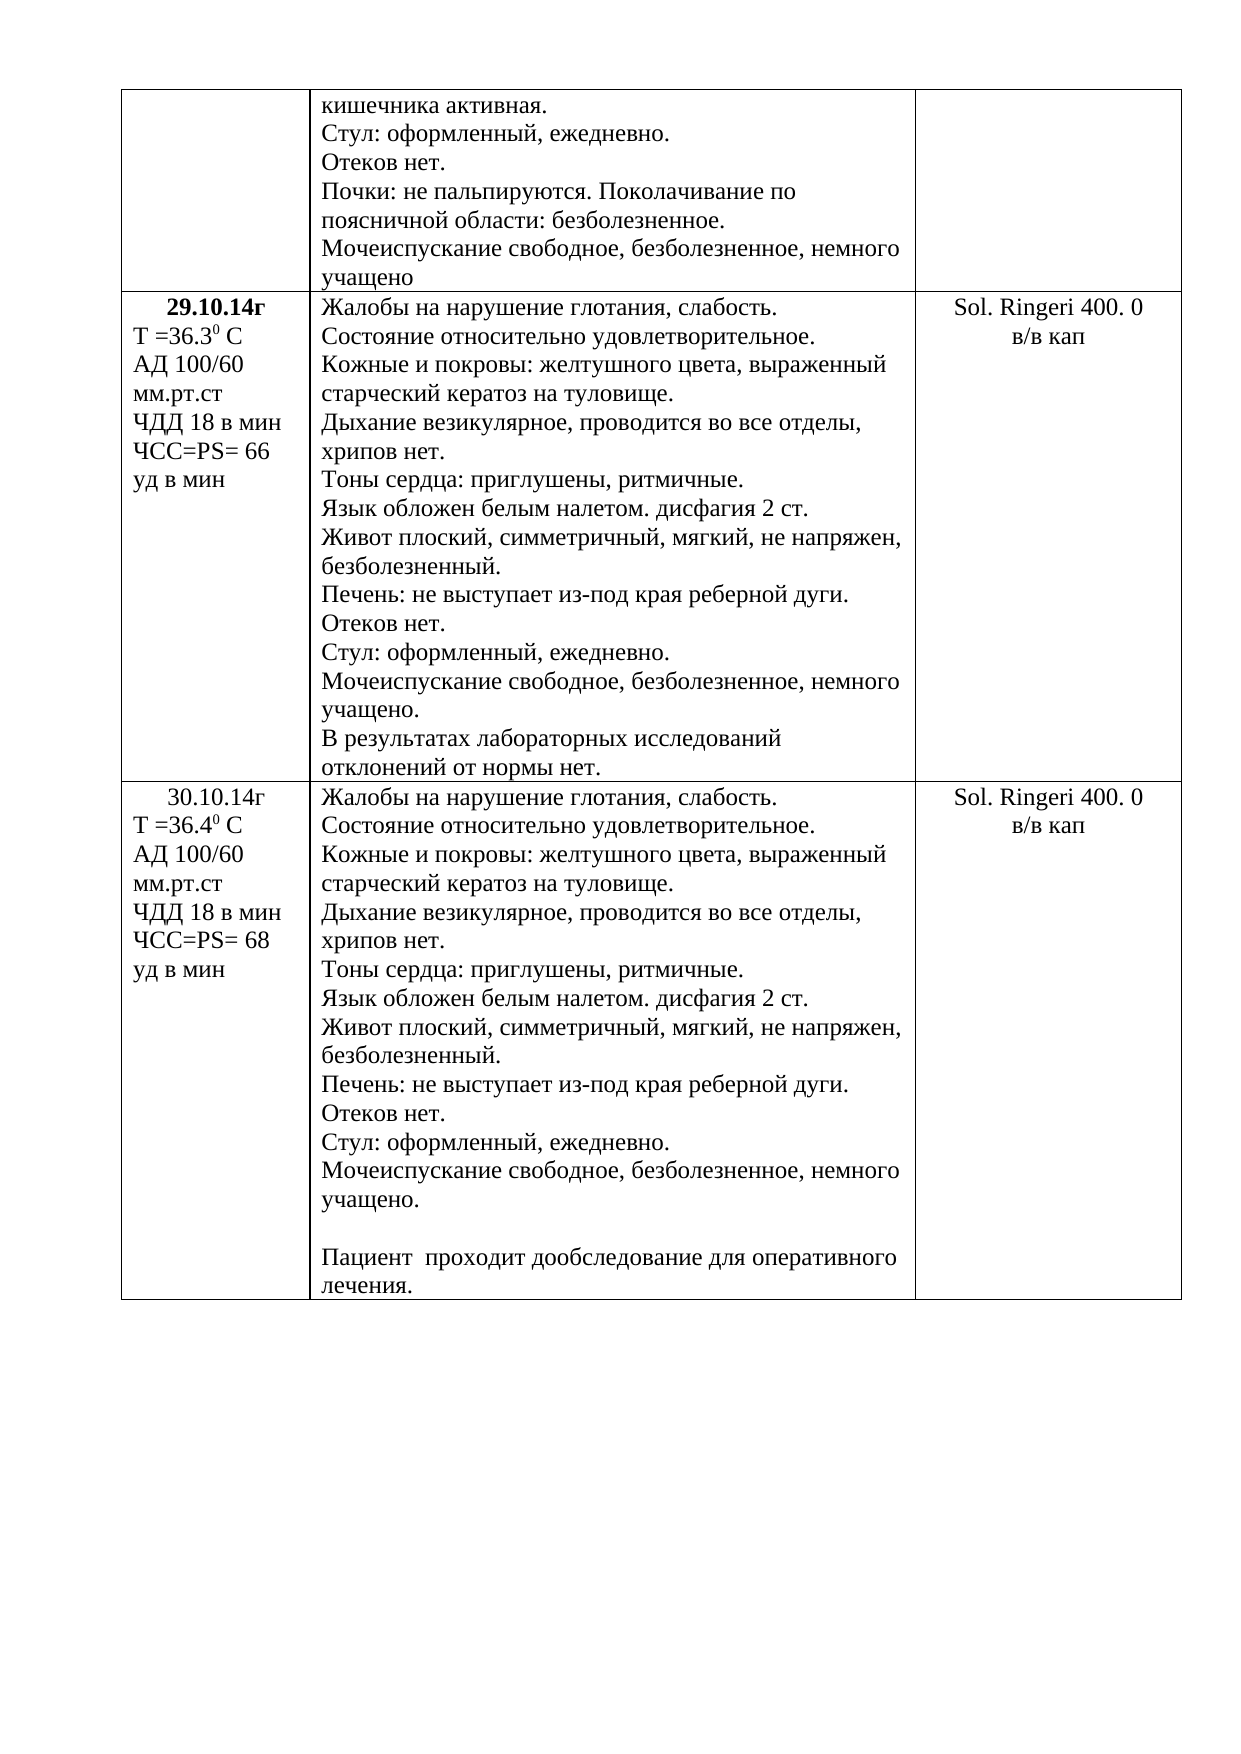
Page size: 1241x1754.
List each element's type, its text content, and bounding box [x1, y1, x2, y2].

table_cell Жалобы на нарушение глотания, слабость. Состояние относительно удовлетворительное. Кожные и покровы: желтушного цвета, выраженный старческий кератоз на туловище. Дыхание везикулярное, проводится во все отделы, хрипов нет. Тоны сердца: приглушены, ритмичные. Язык обложен белым налетом. дисфагия 2 ст. Живот плоский, симметричный, мягкий, не напряжен, безболезненный. Печень: не выступает из-под края реберной дуги. Отеков нет. Стул: оформленный, ежедневно. Мочеиспускание свободное, безболезненное, немного учащено. Пациент проходит дообследование для оперативного лечения. [311, 782, 915, 1299]
table_cell Жалобы на нарушение глотания, слабость. Состояние относительно удовлетворительное. Кожные и покровы: желтушного цвета, выраженный старческий кератоз на туловище. Дыхание везикулярное, проводится во все отделы, хрипов нет. Тоны сердца: приглушены, ритмичные. Язык обложен белым налетом. дисфагия 2 ст. Живот плоский, симметричный, мягкий, не напряжен, безболезненный. Печень: не выступает из-под края реберной дуги. Отеков нет. Стул: оформленный, ежедневно. Мочеиспускание свободное, безболезненное, немного учащено. В результатах лабораторных исследований отклонений от нормы нет. [311, 292, 915, 781]
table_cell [916, 90, 1181, 291]
table_cell 30.10.14г T =36.40 C АД 100/60 мм.рт.ст ЧДД 18 в мин ЧСС=РS= 68 уд в мин [122, 782, 309, 1299]
table_cell Sol. Ringeri 400. 0 в/в кап [916, 782, 1181, 1299]
table_cell 29.10.14г T =36.30 C АД 100/60 мм.рт.ст ЧДД 18 в мин ЧСС=РS= 66 уд в мин [122, 292, 309, 781]
table_cell Sol. Ringeri 400. 0 в/в кап [916, 292, 1181, 781]
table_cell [311, 90, 915, 291]
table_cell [122, 90, 309, 291]
